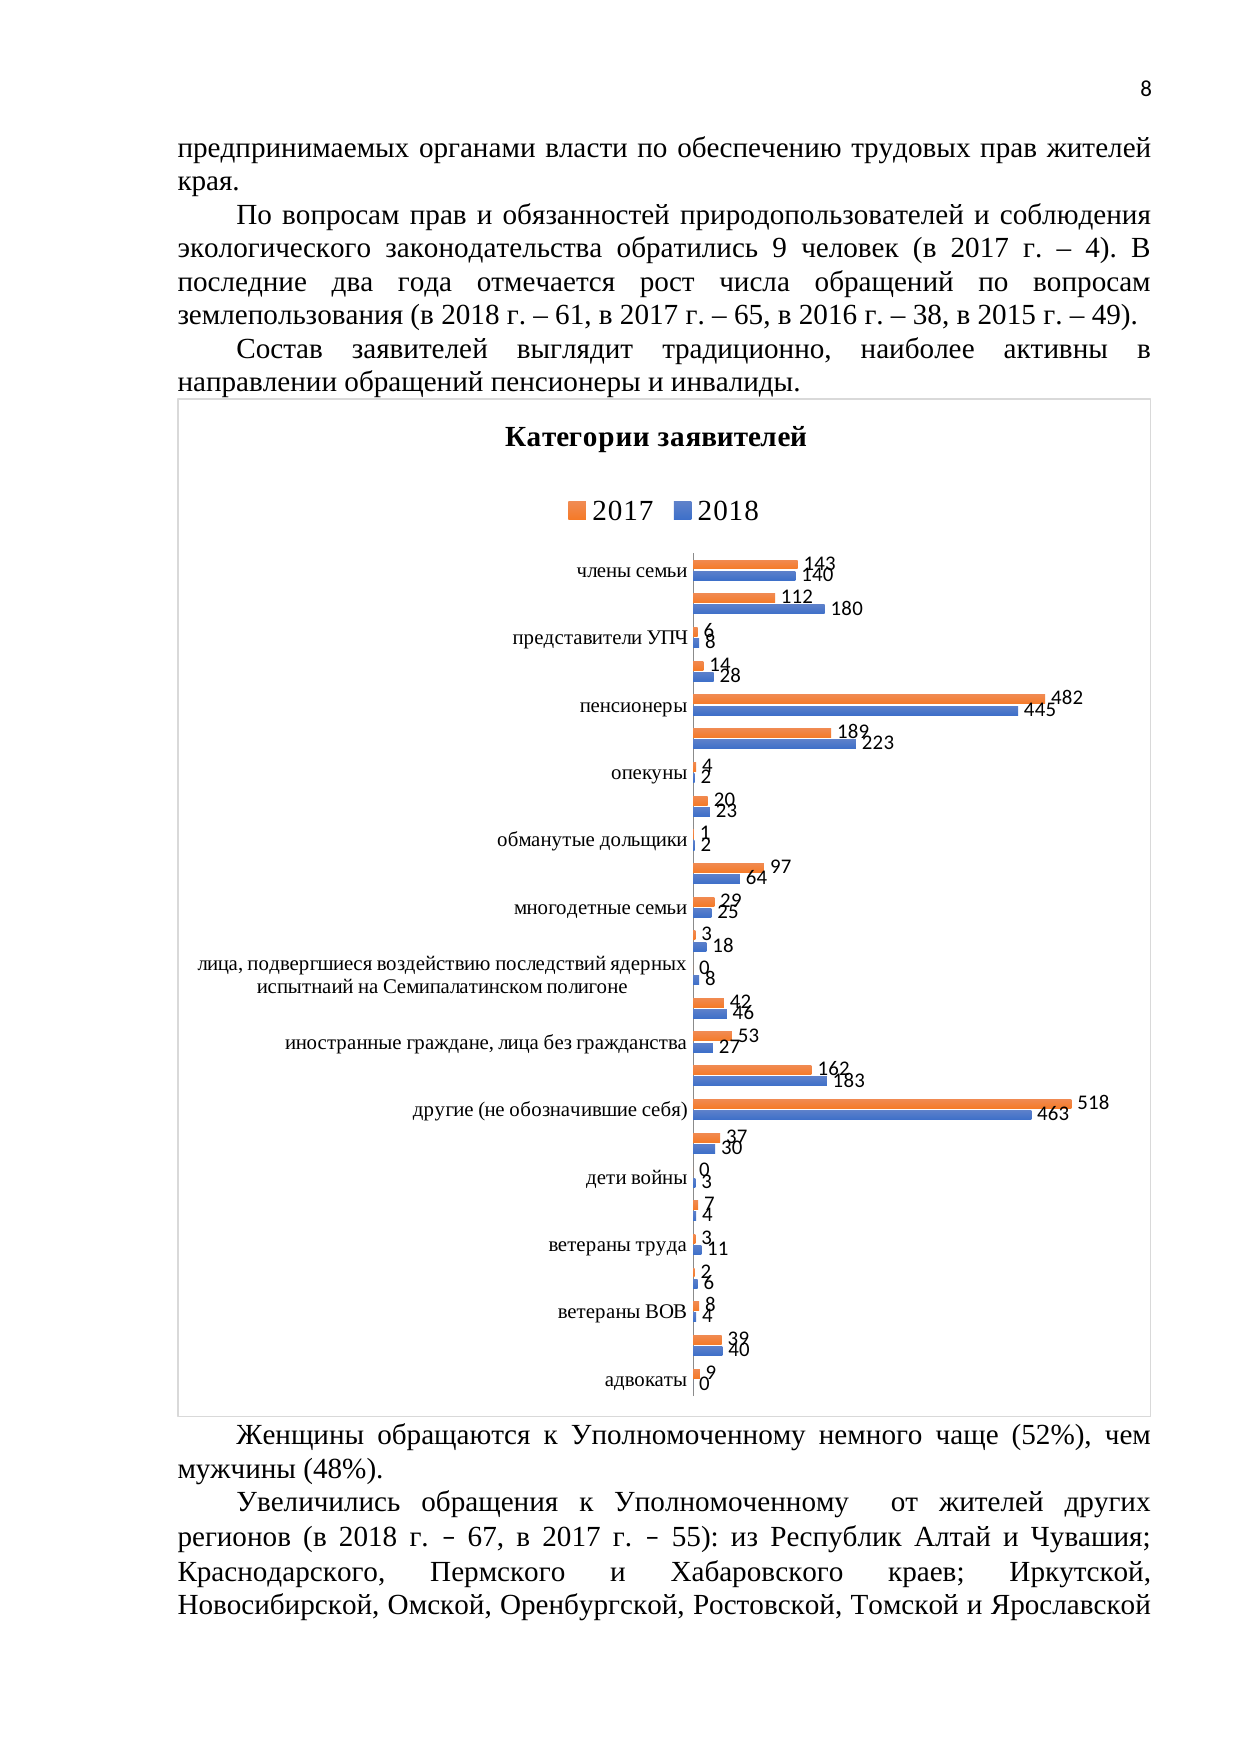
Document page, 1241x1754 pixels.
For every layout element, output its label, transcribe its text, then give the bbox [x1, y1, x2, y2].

text Состав заявителей выглядит традиционно, наиболее активны в направлении обращений пенсионеры и инвалиды. [177, 331, 1152, 398]
text По вопросам прав и обязанностей природопользователей и соблюдения экологического законодательства обратились 9 человек (в 2017 г. – 4). В последние два года отмечается рост числа обращений по вопросам землепользования (в 2018 г. – 61, в 2017 г. – 65, в 2016 г. – 38, в 2015 г. – 49). [177, 197, 1152, 331]
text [177, 130, 1152, 197]
text Женщины обращаются к Уполномоченному немного чаще (52%), чем мужчины (48%). [177, 1417, 1152, 1484]
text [177, 1484, 1152, 1621]
